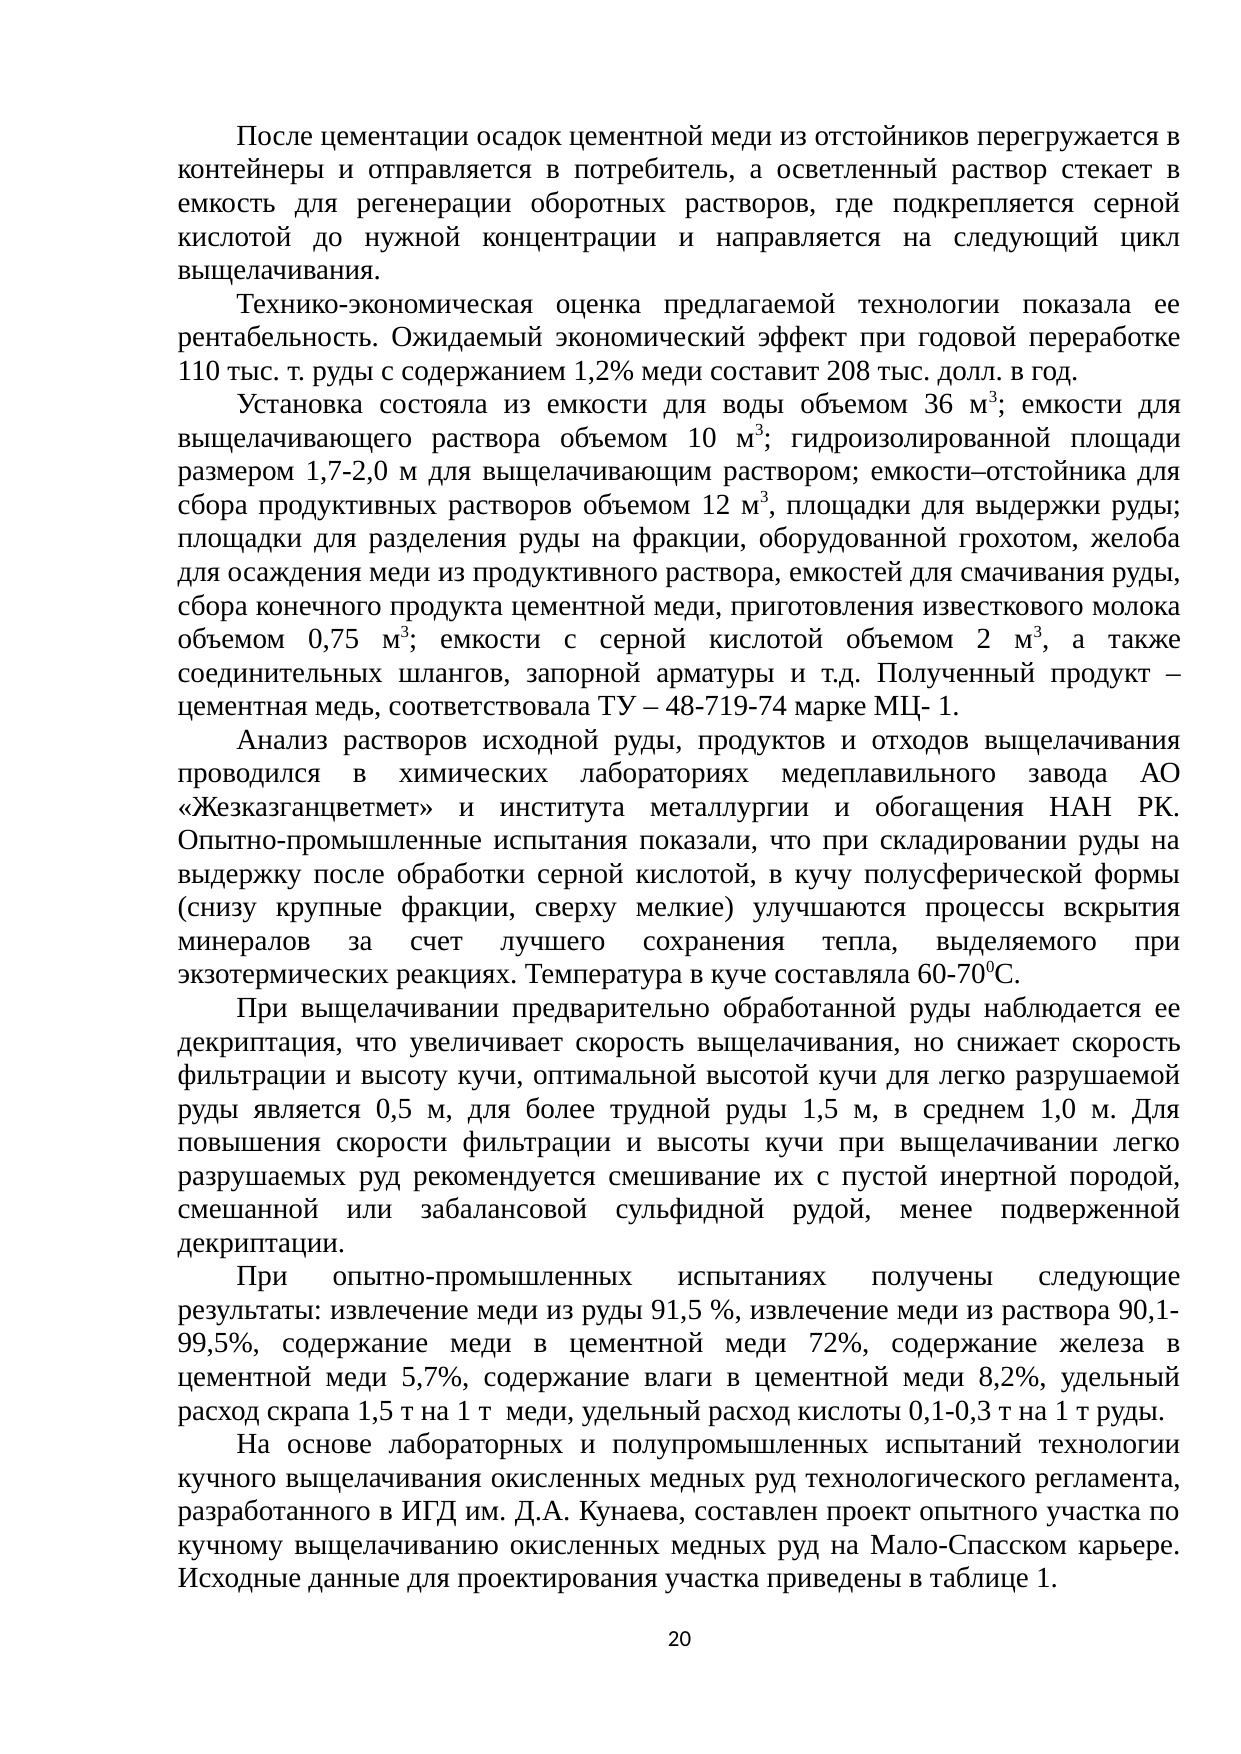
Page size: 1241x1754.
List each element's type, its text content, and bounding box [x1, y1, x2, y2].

text На основе лабораторных и полупромышленных испытаний технологии кучного выщелачивания окисленных медных руд технологического регламента, разработанного в ИГД им. Д.А. Кунаева, составлен проект опытного участка по кучному выщелачиванию окисленных медных руд на Мало-Спасском карьере. Исходные данные для проектирования участка приведены в таблице 1. [177, 1426, 1181, 1594]
text Установка состояла из емкости для воды объемом 36 м3; емкости для выщелачивающего раствора объемом 10 м3; гидроизолированной площади размером 1,7-2,0 м для выщелачивающим раствором; емкости–отстойника для сбора продуктивных растворов объемом 12 м3, площадки для выдержки руды; площадки для разделения руды на фракции, оборудованной грохотом, желоба для осаждения меди из продуктивного раствора, емкостей для смачивания руды, сбора конечного продукта цементной меди, приготовления известкового молока объемом 0,75 м3; емкости с серной кислотой объемом 2 м3, а также соединительных шлангов, запорной арматуры и т.д. Полученный продукт – цементная медь, соответствовала ТУ – 48-719-74 марке МЦ- 1. [177, 386, 1181, 722]
text При опытно-промышленных испытаниях получены следующие результаты: извлечение меди из руды 91,5 %, извлечение меди из раствора 90,1-99,5%, содержание меди в цементной меди 72%, содержание железа в цементной меди 5,7%, содержание влаги в цементной меди 8,2%, удельный расход скрапа 1,5 т на 1 т меди, удельный расход кислоты 0,1-0,3 т на 1 т руды. [177, 1258, 1181, 1426]
text Технико-экономическая оценка предлагаемой технологии показала ее рентабельность. Ожидаемый экономический эффект при годовой переработке 110 тыс. т. руды с содержанием 1,2% меди составит 208 тыс. долл. в год. [177, 286, 1181, 386]
text Анализ растворов исходной руды, продуктов и отходов выщелачивания проводился в химических лабораториях медеплавильного завода АО «Жезказганцветмет» и института металлургии и обогащения НАН РК. Опытно-промышленные испытания показали, что при складировании руды на выдержку после обработки серной кислотой, в кучу полусферической формы (снизу крупные фракции, сверху мелкие) улучшаются процессы вскрытия минералов за счет лучшего сохранения тепла, выделяемого при экзотермических реакциях. Температура в куче составляла 60-700С. [177, 722, 1181, 990]
text После цементации осадок цементной меди из отстойников перегружается в контейнеры и отправляется в потребитель, а осветленный раствор стекает в емкость для регенерации оборотных растворов, где подкрепляется серной кислотой до нужной концентрации и направляется на следующий цикл выщелачивания. [177, 118, 1181, 286]
text При выщелачивании предварительно обработанной руды наблюдается ее декриптация, что увеличивает скорость выщелачивания, но снижает скорость фильтрации и высоту кучи, оптимальной высотой кучи для легко разрушаемой руды является 0,5 м, для более трудной руды 1,5 м, в среднем 1,0 м. Для повышения скорости фильтрации и высоты кучи при выщелачивании легко разрушаемых руд рекомендуется смешивание их с пустой инертной породой, смешанной или забалансовой сульфидной рудой, менее подверженной декриптации. [177, 990, 1181, 1258]
